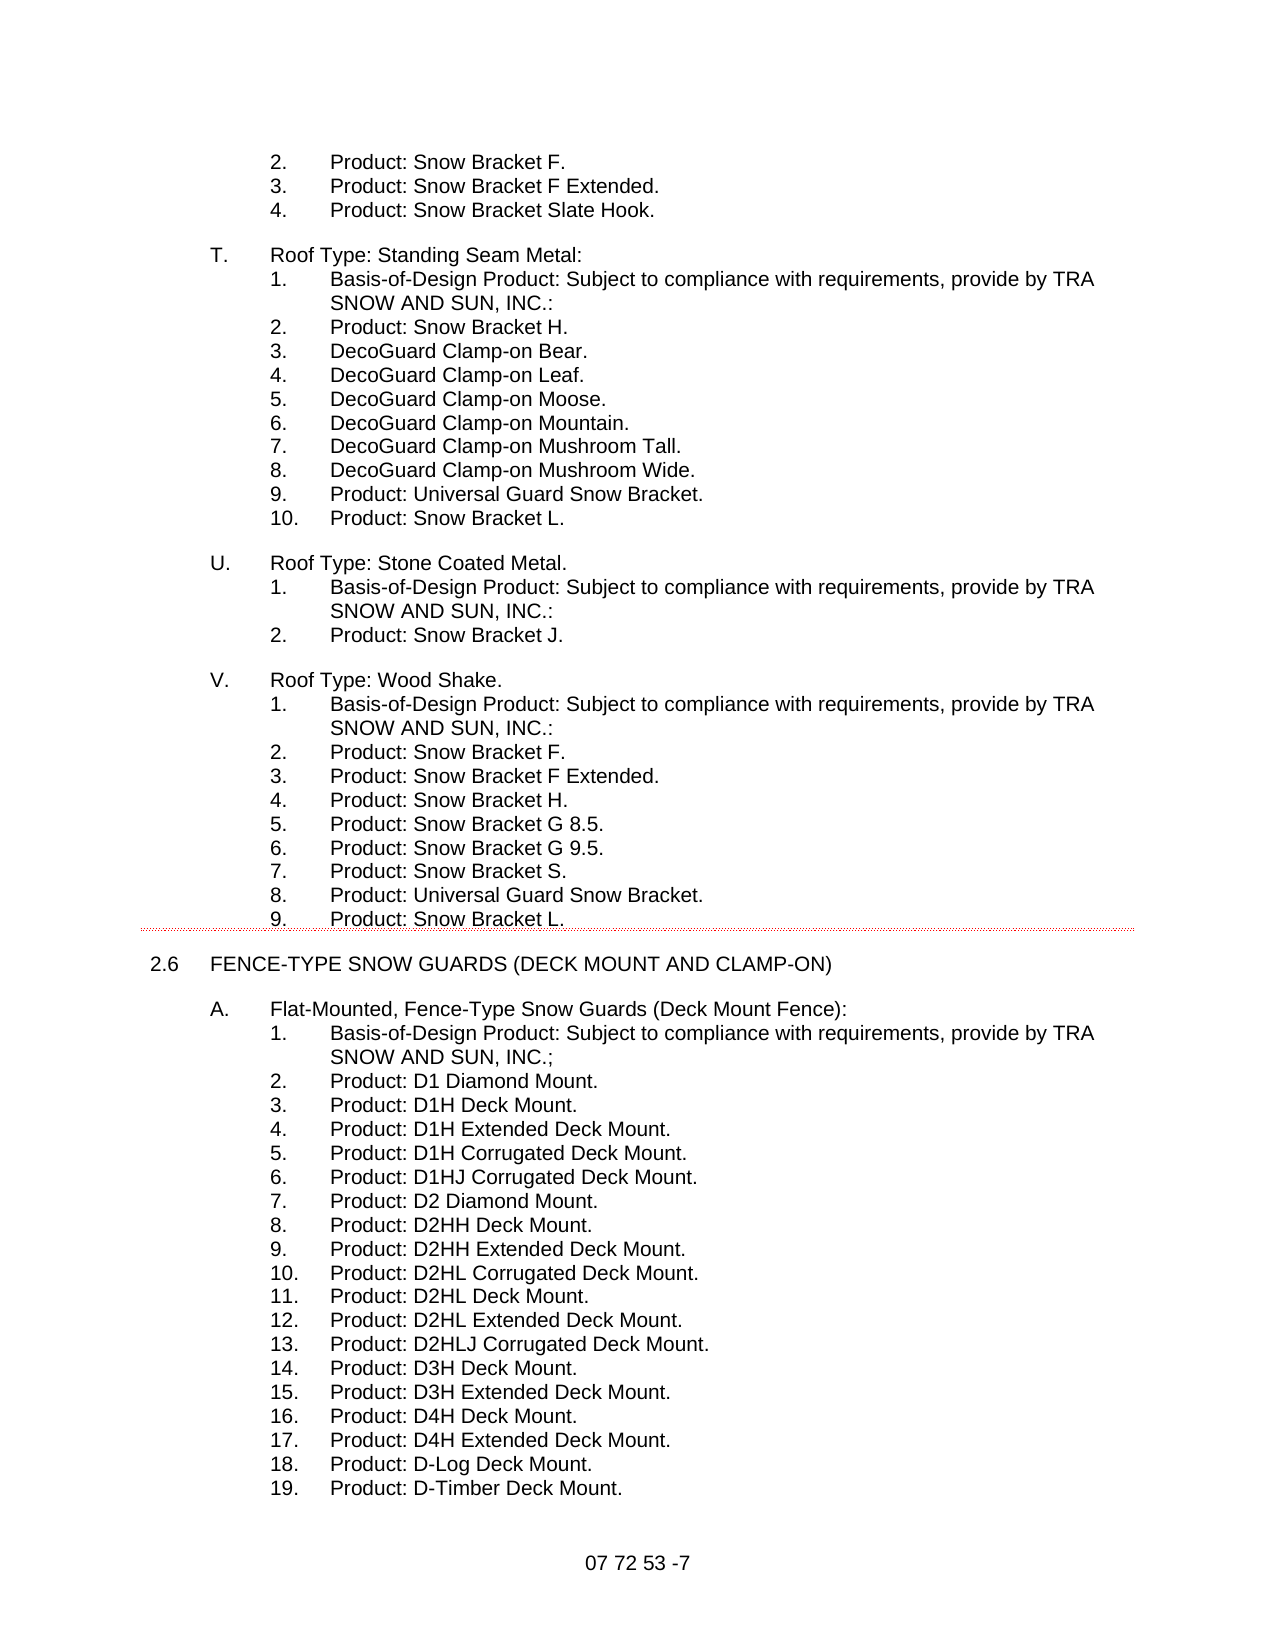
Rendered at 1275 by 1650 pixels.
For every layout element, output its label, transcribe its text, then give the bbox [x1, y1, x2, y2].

list Product: Snow Bracket J. [270, 623, 1125, 647]
list Product: Universal Guard Snow Bracket. [270, 482, 1125, 506]
list Product: Snow Bracket F. [270, 150, 1125, 174]
list Product: D3H Deck Mount. [270, 1356, 1125, 1380]
list Product: D2HH Extended Deck Mount. [270, 1236, 1125, 1260]
list DecoGuard Clamp-on Bear. [270, 338, 1125, 362]
list Product: D1H Extended Deck Mount. [270, 1117, 1125, 1141]
list Product: Snow Bracket F Extended. [270, 763, 1125, 787]
list DecoGuard Clamp-on Leaf. [270, 362, 1125, 386]
list Product: Snow Bracket Slate Hook. [270, 198, 1125, 222]
list Product: D2HLJ Corrugated Deck Mount. [270, 1332, 1125, 1356]
list Basis-of-Design Product: Subject to compliance with requirements, provide by TRA SNOW AND SUN, INC.: [270, 692, 1125, 739]
list Product: D2HL Deck Mount. [270, 1284, 1125, 1308]
list Product: Snow Bracket L. [270, 907, 1125, 931]
list Product: Snow Bracket G 8.5. [270, 811, 1125, 835]
list Product: D2HH Deck Mount. [270, 1212, 1125, 1236]
list DecoGuard Clamp-on Mushroom Tall. [270, 434, 1125, 458]
list Product: D4H Extended Deck Mount. [270, 1428, 1125, 1452]
list Product: Universal Guard Snow Bracket. [270, 883, 1125, 907]
list DecoGuard Clamp-on Mountain. [270, 410, 1125, 434]
list Roof Type: Wood Shake. [210, 668, 1125, 692]
list Product: D2 Diamond Mount. [270, 1188, 1125, 1212]
list Product: Snow Bracket S. [270, 859, 1125, 883]
list Product: D4H Deck Mount. [270, 1404, 1125, 1428]
list Product: D1HJ Corrugated Deck Mount. [270, 1164, 1125, 1188]
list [270, 267, 1125, 314]
list Product: Snow Bracket G 9.5. [270, 835, 1125, 859]
list Product: Snow Bracket F Extended. [270, 174, 1125, 198]
list Product: D2HL Extended Deck Mount. [270, 1308, 1125, 1332]
list Product: Snow Bracket L. [270, 506, 1125, 530]
list Product: Snow Bracket F. [270, 739, 1125, 763]
list Product: D-Timber Deck Mount. [270, 1476, 1125, 1500]
list Roof Type: Stone Coated Metal. [210, 551, 1125, 575]
list Product: D3H Extended Deck Mount. [270, 1380, 1125, 1404]
list Basis-of-Design Product: Subject to compliance with requirements, provide by TRA SNOW AND SUN, INC.; [270, 1021, 1125, 1069]
list DecoGuard Clamp-on Mushroom Wide. [270, 458, 1125, 482]
list FENCE-TYPE SNOW GUARDS (DECK MOUNT AND CLAMP-ON) [150, 952, 1125, 976]
list Product: D1H Deck Mount. [270, 1093, 1125, 1117]
list Product: D1H Corrugated Deck Mount. [270, 1141, 1125, 1164]
list Product: D2HL Corrugated Deck Mount. [270, 1260, 1125, 1284]
list Flat-Mounted, Fence-Type Snow Guards (Deck Mount Fence): [210, 997, 1125, 1021]
list Basis-of-Design Product: Subject to compliance with requirements, provide by TRA SNOW AND SUN, INC.: [270, 575, 1125, 623]
list Roof Type: Standing Seam Metal: [210, 243, 1125, 267]
list DecoGuard Clamp-on Moose. [270, 386, 1125, 410]
list Product: Snow Bracket H. [270, 314, 1125, 338]
list Product: Snow Bracket H. [270, 787, 1125, 811]
list Product: D1 Diamond Mount. [270, 1069, 1125, 1093]
list Product: D-Log Deck Mount. [270, 1452, 1125, 1476]
